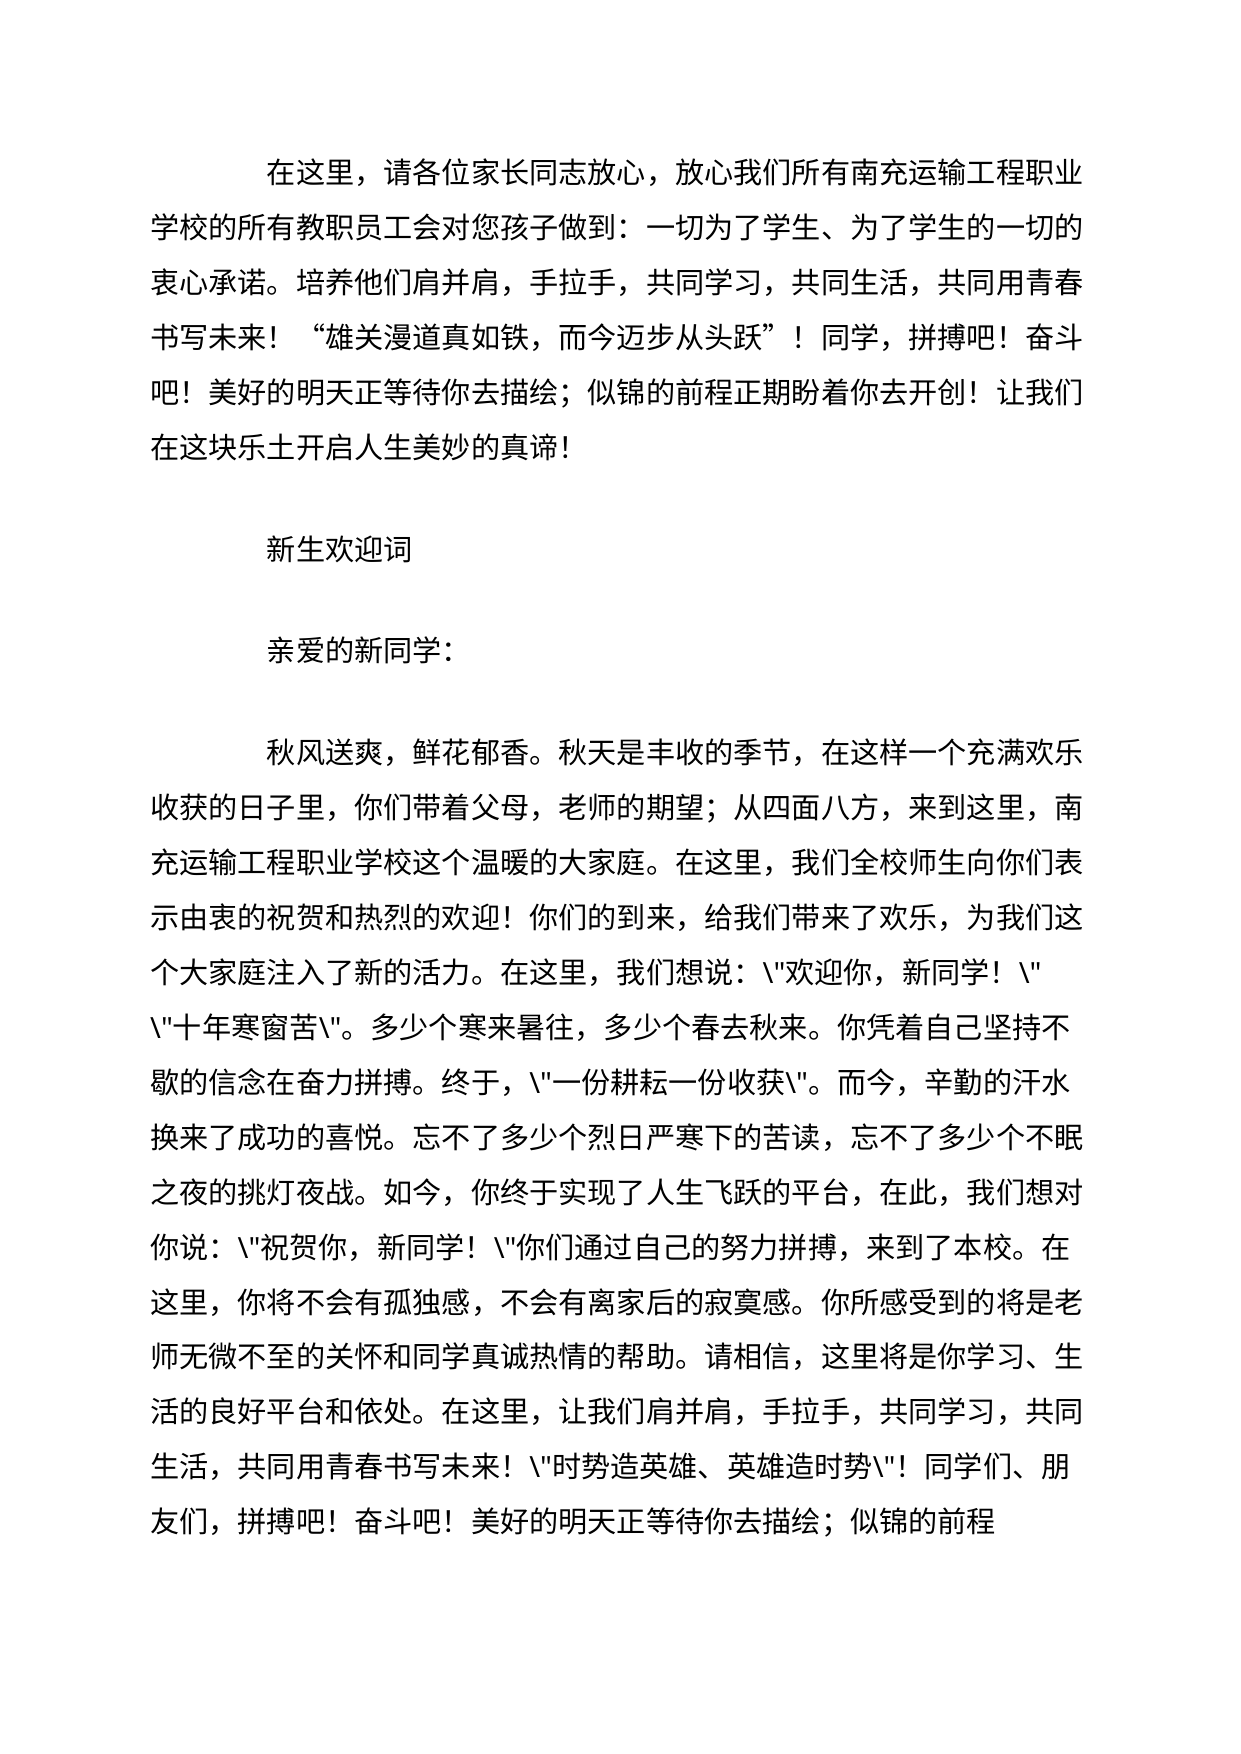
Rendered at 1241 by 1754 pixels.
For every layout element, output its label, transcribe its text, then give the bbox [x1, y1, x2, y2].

text 新生欢迎词 [150, 526, 1090, 568]
text 在这里，请各位家长同志放心，放心我们所有南充运输工程职业学校的所有教职员工会对您孩子做到：一切为了学生、为了学生的一切的衷心承诺。培养他们肩并肩，手拉手，共同学习，共同生活，共同用青春书写未来！“雄关漫道真如铁，而今迈步从头跃”！同学，拼搏吧！奋斗吧！美好的明天正等待你去描绘；似锦的前程正期盼着你去开创！让我们在这块乐土开启人生美妙的真谛！ [150, 150, 1090, 467]
text 亲爱的新同学： [150, 628, 1090, 670]
text 秋风送爽，鲜花郁香。秋天是丰收的季节，在这样一个充满欢乐收获的日子里，你们带着父母，老师的期望；从四面八方，来到这里，南充运输工程职业学校这个温暖的大家庭。在这里，我们全校师生向你们表示由衷的祝贺和热烈的欢迎！你们的到来，给我们带来了欢乐，为我们这个大家庭注入了新的活力。在这里，我们想说：\"欢迎你，新同学！\" \"十年寒窗苦\"。多少个寒来暑往，多少个春去秋来。你凭着自己坚持不歇的信念在奋力拼搏。终于，\"一份耕耘一份收获\"。而今，辛勤的汗水换来了成功的喜悦。忘不了多少个烈日严寒下的苦读，忘不了多少个不眠之夜的挑灯夜战。如今，你终于实现了人生飞跃的平台，在此，我们想对你说：\"祝贺你，新同学！\"你们通过自己的努力拼搏，来到了本校。在这里，你将不会有孤独感，不会有离家后的寂寞感。你所感受到的将是老师无微不至的关怀和同学真诚热情的帮助。请相信，这里将是你学习、生活的良好平台和依处。在这里，让我们肩并肩，手拉手，共同学习，共同生活，共同用青春书写未来！\"时势造英雄、英雄造时势\"！同学们、朋友们，拼搏吧！奋斗吧！美好的明天正等待你去描绘；似锦的前程 [150, 730, 1090, 1541]
